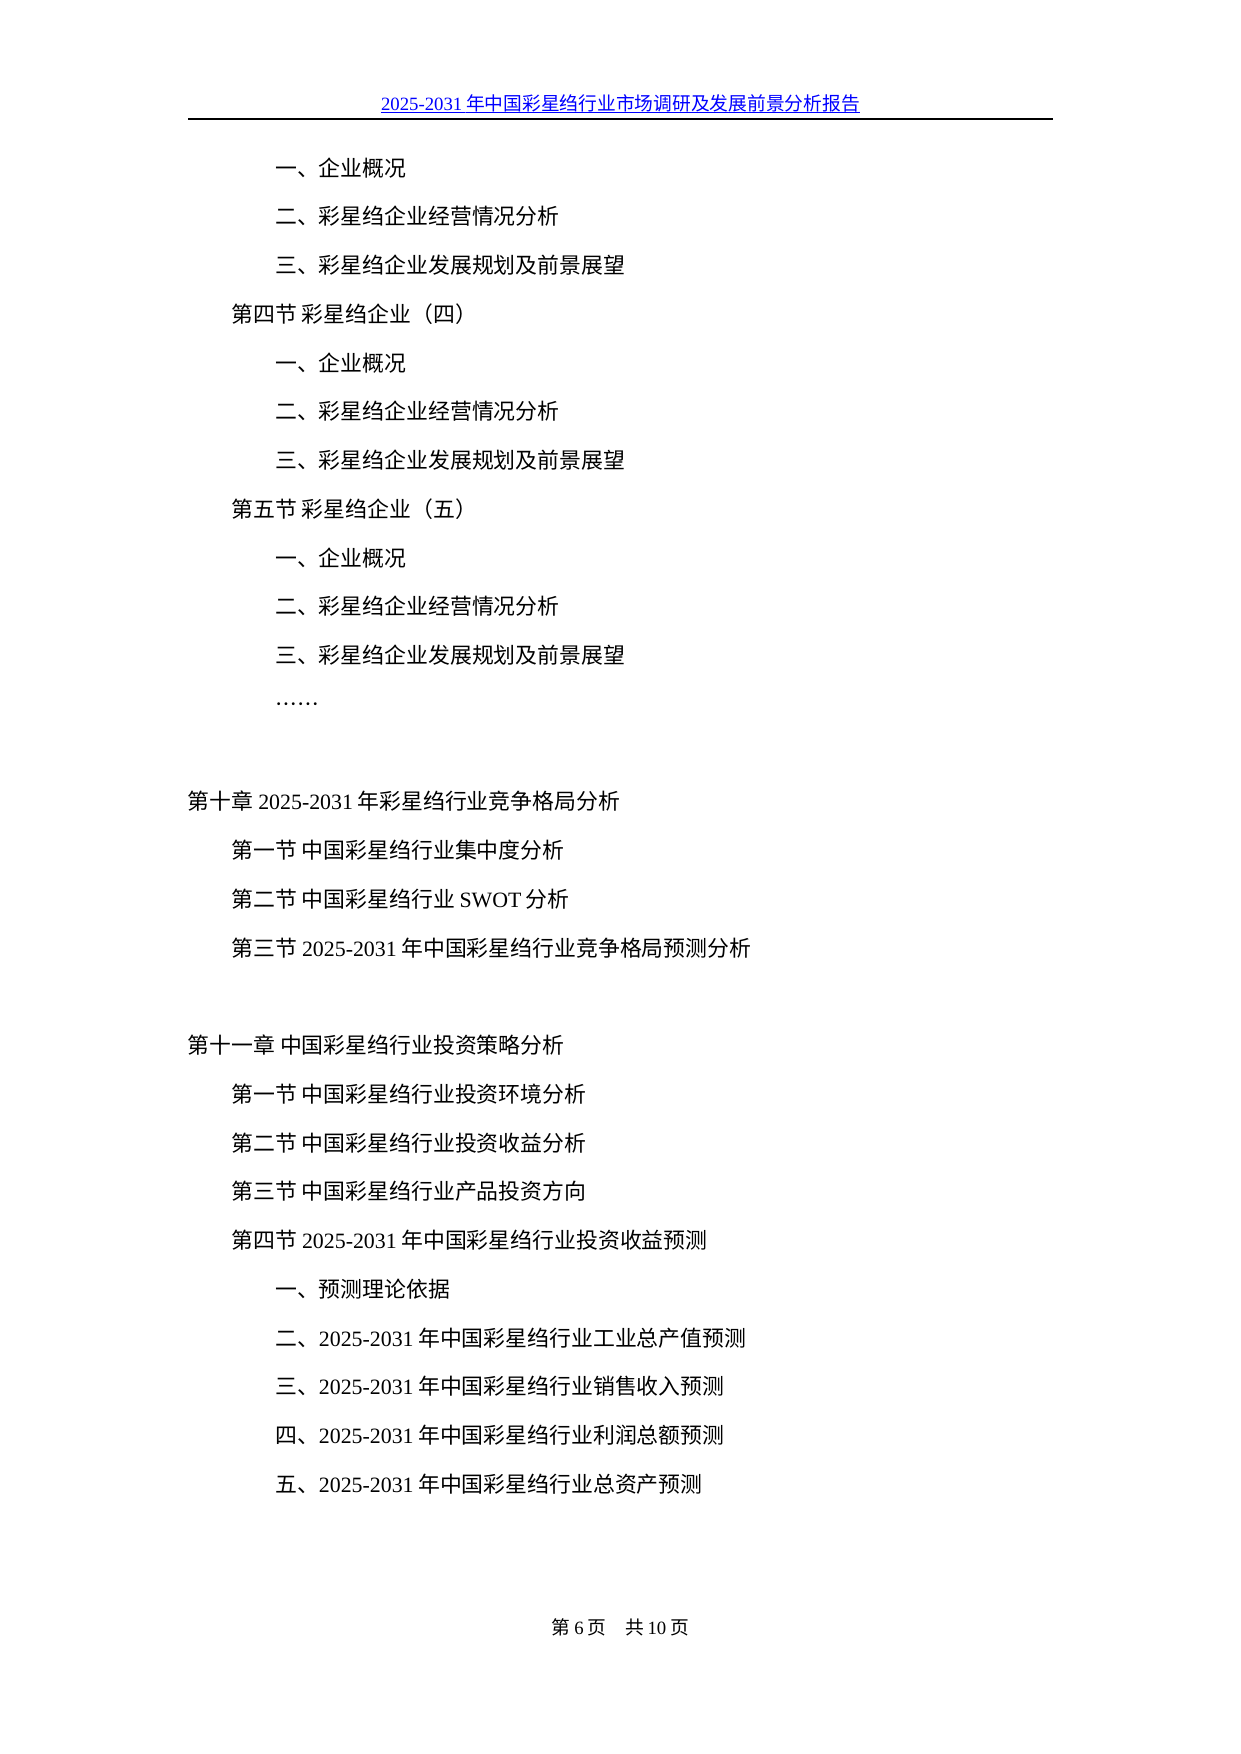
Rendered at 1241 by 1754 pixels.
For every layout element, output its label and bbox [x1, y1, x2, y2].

text [187, 150, 1053, 1499]
